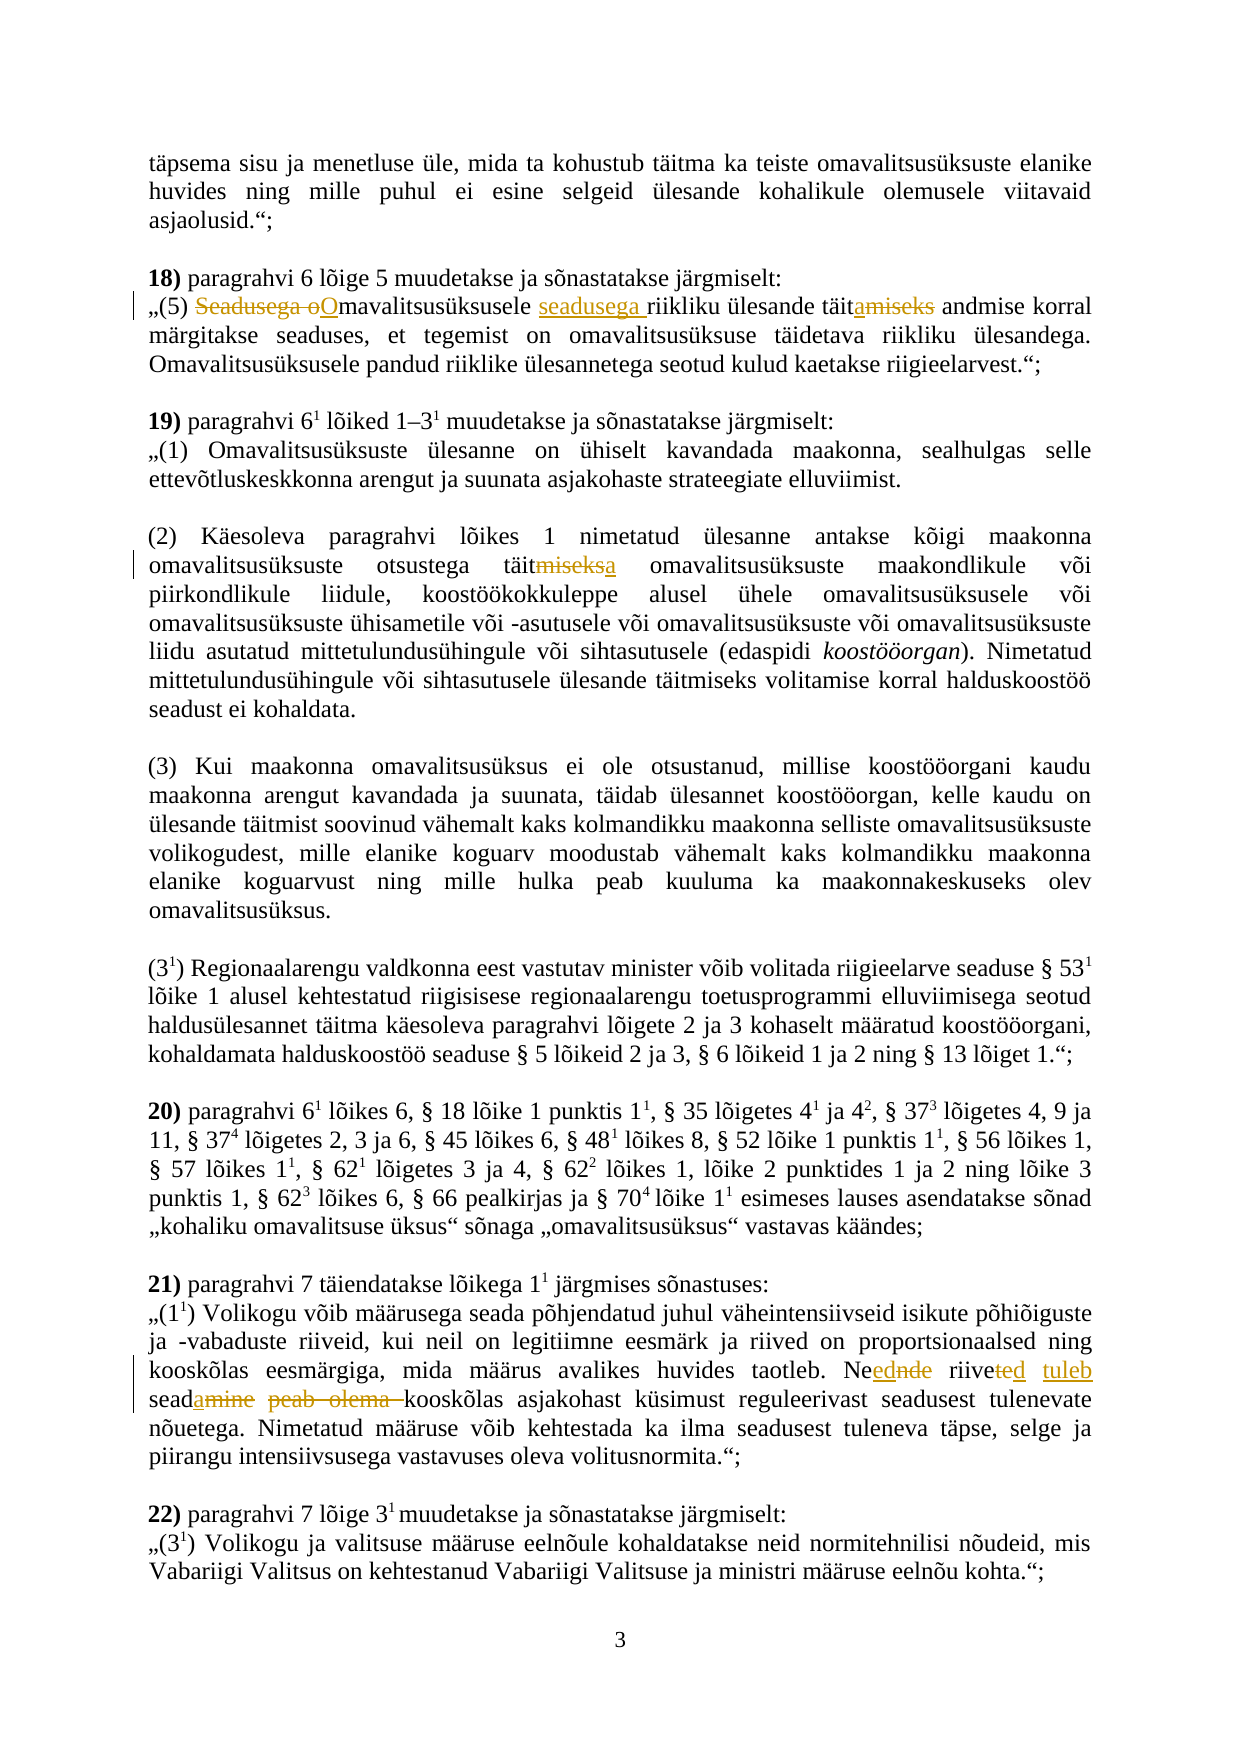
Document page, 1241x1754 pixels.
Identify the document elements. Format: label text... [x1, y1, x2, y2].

text (31) Regionaalarengu valdkonna eest vastutav minister võib volitada riigieelarve seaduse § 531 lõike 1 alusel kehtestatud riigisisese regionaalarengu toetusprogrammi elluviimisega seotud haldusülesannet täitma käesoleva paragrahvi lõigete 2 ja 3 kohaselt määratud koostööorgani, kohaldamata halduskoostöö seaduse § 5 lõikeid 2 ja 3, § 6 lõikeid 1 ja 2 ning § 13 lõiget 1.“; [148, 953, 1092, 1068]
text 18) paragrahvi 6 lõige 5 muudetakse ja sõnastatakse järgmiselt: [148, 263, 1092, 291]
text „(11) Volikogu võib määrusega seada põhjendatud juhul väheintensiivseid isikute põhiõiguste ja -vabaduste riiveid, kui neil on legitiimne eesmärk ja riived on proportsionaalsed ning kooskõlas eesmärgiga, mida määrus avalikes huvides taotleb. Ne riive sead kooskõlas asjakohast küsimust reguleerivast seadusest tulenevate nõuetega. Nimetatud määruse võib kehtestada ka ilma seadusest tuleneva täpse, selge ja piirangu intensiivsusega vastavuses oleva volitusnormita.“; [148, 1298, 1092, 1470]
text „(5) mavalitsusüksusele riikliku ülesande täit andmise korral märgitakse seaduses, et tegemist on omavalitsusüksuse täidetava riikliku ülesandega. Omavalitsusüksusele pandud riiklike ülesannetega seotud kulud kaetakse riigieelarvest.“; [148, 291, 1092, 378]
text (2) Käesoleva paragrahvi lõikes 1 nimetatud ülesanne antakse kõigi maakonna omavalitsusüksuste otsustega täit omavalitsusüksuste maakondlikule või piirkondlikule liidule, koostöökokkuleppe alusel ühele omavalitsusüksusele või omavalitsusüksuste ühisametile või -asutusele või omavalitsusüksuste või omavalitsusüksuste liidu asutatud mittetulundusühingule või sihtasutusele (edaspidi koostööorgan). Nimetatud mittetulundusühingule või sihtasutusele ülesande täitmiseks volitamise korral halduskoostöö seadust ei kohaldata. [148, 521, 1092, 723]
text 21) paragrahvi 7 täiendatakse lõikega 11 järgmises sõnastuses: [148, 1269, 1092, 1298]
text „(31) Volikogu ja valitsuse määruse eelnõule kohaldatakse neid normitehnilisi nõudeid, mis Vabariigi Valitsus on kehtestanud Vabariigi Valitsuse ja ministri määruse eelnõu kohta.“; [148, 1528, 1092, 1585]
text „(1) Omavalitsusüksuste ülesanne on ühiselt kavandada maakonna, sealhulgas selle ettevõtluskeskkonna arengut ja suunata asjakohaste strateegiate elluviimist. [148, 435, 1092, 493]
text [148, 148, 1092, 234]
text 19) paragrahvi 61 lõiked 1–31 muudetakse ja sõnastatakse järgmiselt: [148, 406, 1092, 435]
text 22) paragrahvi 7 lõige 31 muudetakse ja sõnastatakse järgmiselt: [148, 1499, 1092, 1528]
text 20) paragrahvi 61 lõikes 6, § 18 lõike 1 punktis 11, § 35 lõigetes 41 ja 42, § 373 lõigetes 4, 9 ja 11, § 374 lõigetes 2, 3 ja 6, § 45 lõikes 6, § 481 lõikes 8, § 52 lõike 1 punktis 11, § 56 lõikes 1, § 57 lõikes 11, § 621 lõigetes 3 ja 4, § 622 lõikes 1, lõike 2 punktides 1 ja 2 ning lõike 3 punktis 1, § 623 lõikes 6, § 66 pealkirjas ja § 704 lõike 11 esimeses lauses asendatakse sõnad „kohaliku omavalitsuse üksus“ sõnaga „omavalitsusüksus“ vastavas käändes; [148, 1096, 1092, 1240]
text (3) Kui maakonna omavalitsusüksus ei ole otsustanud, millise koostööorgani kaudu maakonna arengut kavandada ja suunata, täidab ülesannet koostööorgan, kelle kaudu on ülesande täitmist soovinud vähemalt kaks kolmandikku maakonna selliste omavalitsusüksuste volikogudest, mille elanike koguarv moodustab vähemalt kaks kolmandikku maakonna elanike koguarvust ning mille hulka peab kuuluma ka maakonnakeskuseks olev omavalitsusüksus. [148, 751, 1092, 924]
